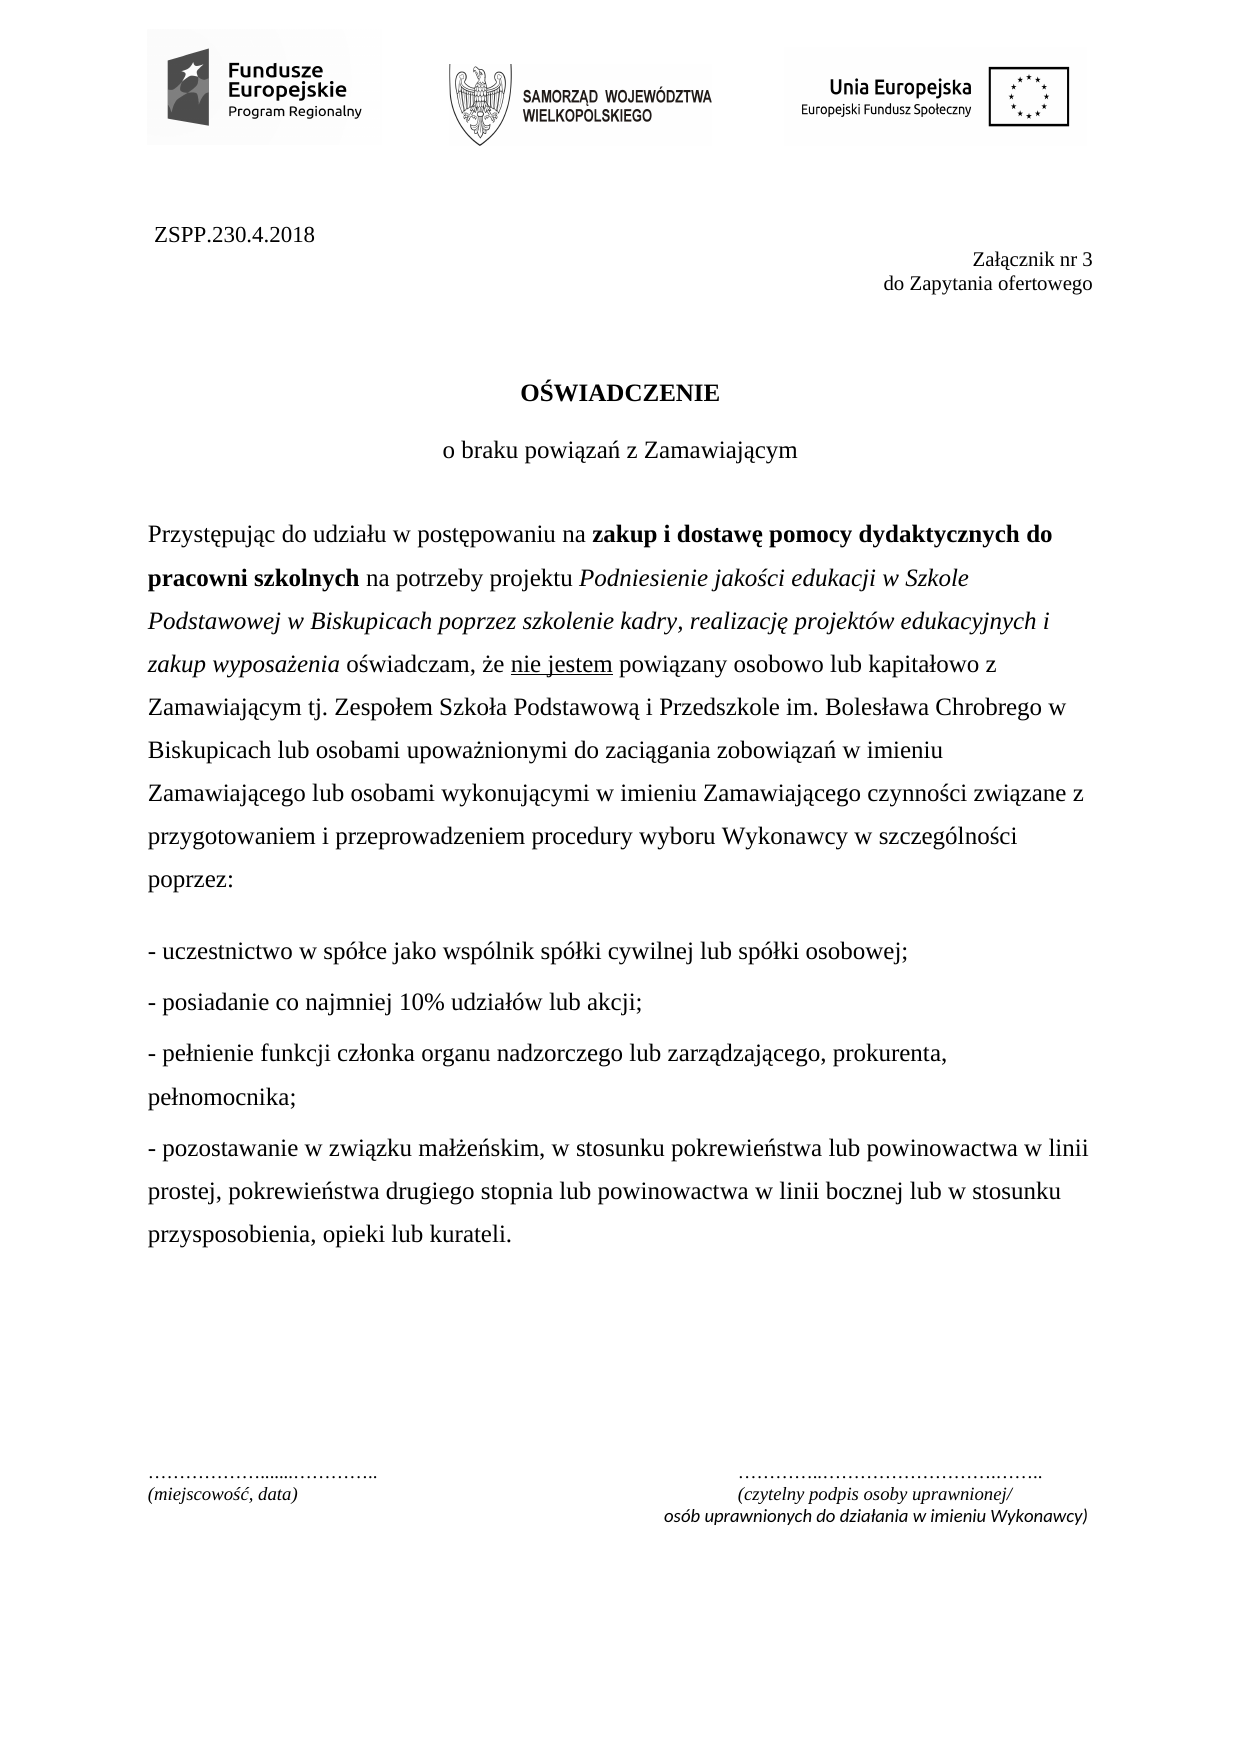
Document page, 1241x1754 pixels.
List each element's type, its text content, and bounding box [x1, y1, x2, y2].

text Przystępując do udziału w postępowaniu na zakup i dostawę pomocy dydaktycznych do pracowni szkolnych na potrzeby projektu Podniesienie jakości edukacji w Szkole Podstawowej w Biskupicach poprzez szkolenie kadry, realizację projektów edukacyjnych i zakup wyposażenia oświadczam, że nie jestem powiązany osobowo lub kapitałowo z Zamawiającym tj. Zespołem Szkoła Podstawową i Przedszkole im. Bolesława Chrobrego w Biskupicach lub osobami upoważnionymi do zaciągania zobowiązań w imieniu Zamawiającego lub osobami wykonującymi w imieniu Zamawiającego czynności związane z przygotowaniem i przeprowadzeniem procedury wyboru Wykonawcy w szczególności poprzez: [148, 519, 1093, 893]
text - pełnienie funkcji członka organu nadzorczego lub zarządzającego, prokurenta, pełnomocnika; [148, 1038, 1093, 1110]
text - uczestnictwo w spółce jako wspólnik spółki cywilnej lub spółki osobowej; [148, 936, 1093, 965]
text - pozostawanie w związku małżeńskim, w stosunku pokrewieństwa lub powinowactwa w linii prostej, pokrewieństwa drugiego stopnia lub powinowactwa w linii bocznej lub w stosunku przysposobienia, opieki lub kurateli. [148, 1133, 1093, 1248]
text OŚWIADCZENIE [148, 378, 1093, 407]
picture [784, 47, 1087, 146]
text (miejscowość, data) (czytelny podpis osoby uprawnionej/ [148, 1482, 1093, 1504]
text do Zapytania ofertowego [148, 271, 1093, 295]
text o braku powiązań z Zamawiającym [148, 436, 1093, 464]
text Załącznik nr 3 [148, 247, 1093, 271]
text osób uprawnionych do działania w imieniu Wykonawcy) [590, 1504, 1093, 1527]
text ……………….......………….. …………..……………………….…….. [148, 1461, 1093, 1482]
picture [147, 29, 382, 145]
text - posiadanie co najmniej 10% udziałów lub akcji; [148, 987, 1093, 1016]
picture [449, 64, 712, 146]
text ZSPP.230.4.2018 [148, 221, 1093, 247]
